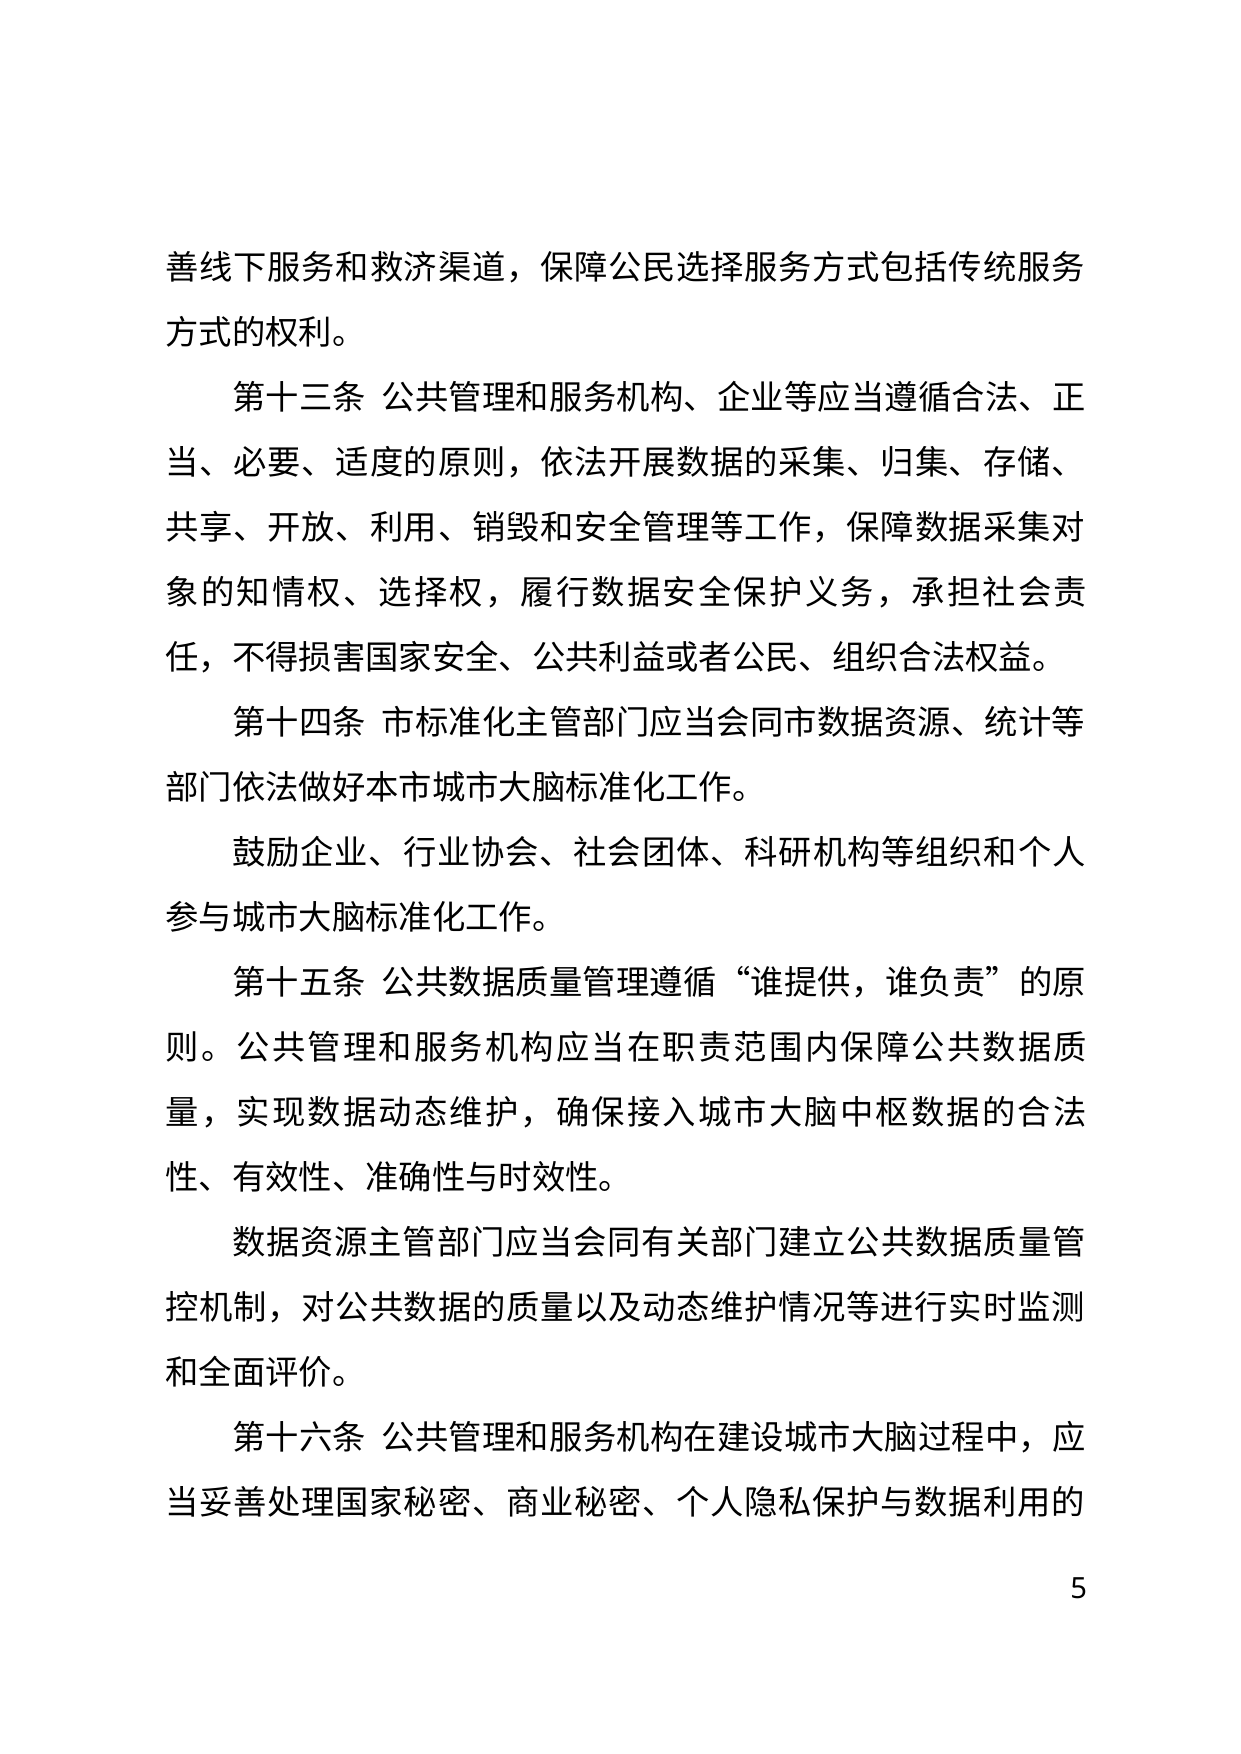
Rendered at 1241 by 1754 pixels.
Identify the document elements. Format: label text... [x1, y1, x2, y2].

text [165, 233, 1087, 363]
text 第十三条 公共管理和服务机构、企业等应当遵循合法、正当、必要、适度的原则，依法开展数据的采集、归集、存储、共享、开放、利用、销毁和安全管理等工作，保障数据采集对象的知情权、选择权，履行数据安全保护义务，承担社会责任，不得损害国家安全、公共利益或者公民、组织合法权益。 [165, 363, 1087, 688]
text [165, 1403, 1087, 1533]
text 第十五条 公共数据质量管理遵循“谁提供，谁负责”的原则。公共管理和服务机构应当在职责范围内保障公共数据质量，实现数据动态维护，确保接入城市大脑中枢数据的合法性、有效性、准确性与时效性。 [165, 948, 1087, 1208]
text 数据资源主管部门应当会同有关部门建立公共数据质量管控机制，对公共数据的质量以及动态维护情况等进行实时监测和全面评价。 [165, 1208, 1087, 1403]
text 第十四条 市标准化主管部门应当会同市数据资源、统计等部门依法做好本市城市大脑标准化工作。 [165, 688, 1087, 818]
text 鼓励企业、行业协会、社会团体、科研机构等组织和个人参与城市大脑标准化工作。 [165, 818, 1087, 948]
